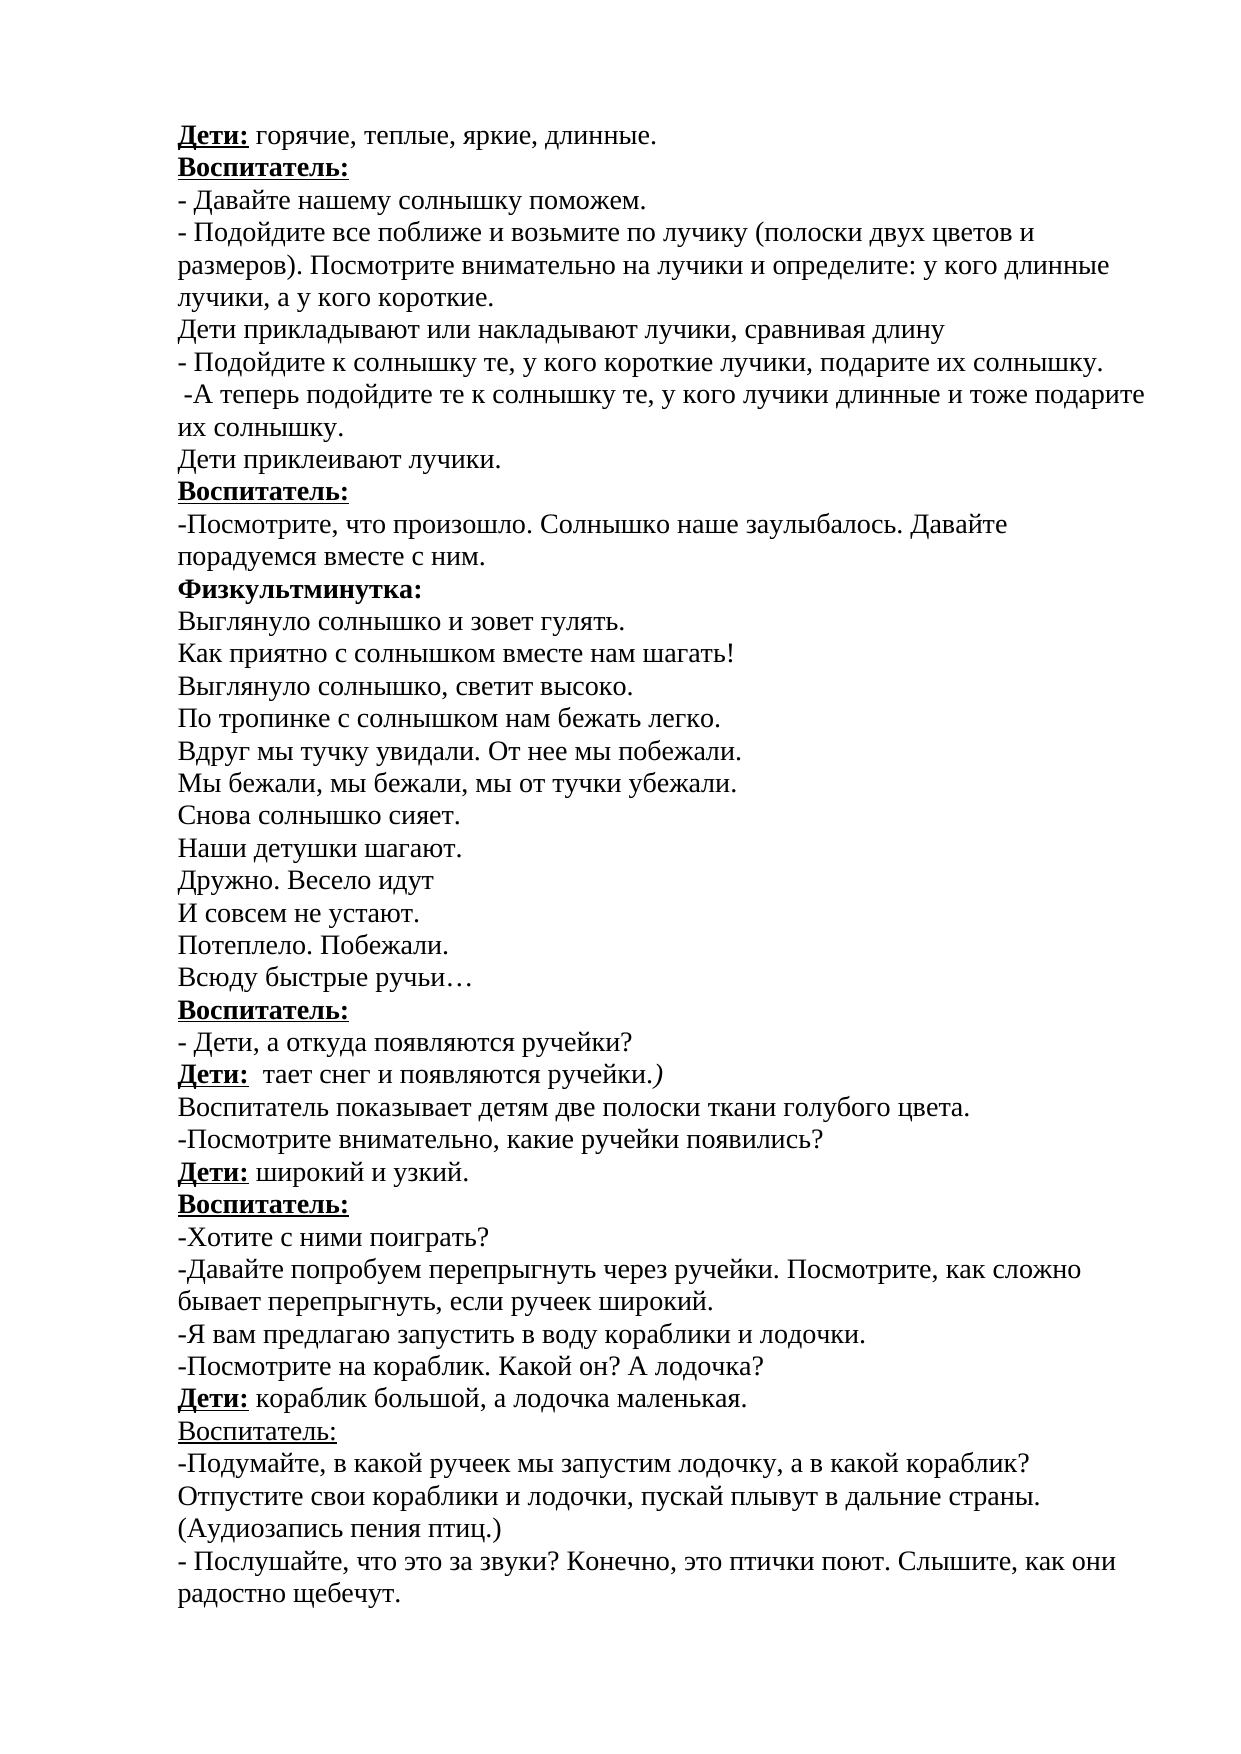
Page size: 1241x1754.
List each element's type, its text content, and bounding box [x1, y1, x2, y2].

text По тропинке с солнышком нам бежать легко. [177, 701, 1152, 734]
text Потеплело. Побежали. [177, 928, 1152, 960]
text Дети: тает снег и появляются ручейки.) [177, 1058, 1152, 1090]
text Отпустите свои кораблики и лодочки, пускай плывут в дальние страны. [177, 1479, 1152, 1511]
text Воспитатель: [177, 1187, 1152, 1219]
text Дети: широкий и узкий. [177, 1155, 1152, 1187]
text Дружно. Весело идут [177, 863, 1152, 896]
text Выглянуло солнышко и зовет гулять. [177, 604, 1152, 636]
text -Я вам предлагаю запустить в воду кораблики и лодочки. [177, 1317, 1152, 1349]
text Воспитатель показывает детям две полоски ткани голубого цвета. [177, 1090, 1152, 1122]
text Дети: кораблик большой, а лодочка маленькая. [177, 1382, 1152, 1414]
text - Дети, а откуда появляются ручейки? [177, 1025, 1152, 1058]
text - Подойдите к солнышку те, у кого короткие лучики, подарите их солнышку. [177, 345, 1152, 377]
text -Посмотрите, что произошло. Солнышко наше заулыбалось. Давайте порадуемся вместе с ним. [177, 507, 1152, 572]
text -Давайте попробуем перепрыгнуть через ручейки. Посмотрите, как сложно бывает перепрыгнуть, если ручеек широкий. [177, 1252, 1152, 1317]
text - Послушайте, что это за звуки? Конечно, это птички поют. Слышите, как они радостно щебечут. [177, 1543, 1152, 1608]
text Вдруг мы тучку увидали. От нее мы побежали. [177, 734, 1152, 766]
text Дети: горячие, теплые, яркие, длинные. [177, 118, 1152, 151]
text Мы бежали, мы бежали, мы от тучки убежали. [177, 766, 1152, 798]
text И совсем не устают. [177, 896, 1152, 928]
text Воспитатель: [177, 151, 1152, 183]
text Воспитатель: [177, 1414, 1152, 1446]
text (Аудиозапись пения птиц.) [177, 1511, 1152, 1543]
text - Подойдите все поближе и возьмите по лучику (полоски двух цветов и размеров). Посмотрите внимательно на лучики и определите: у кого длинные лучики, а у кого короткие. [177, 215, 1152, 312]
text Дети приклеивают лучики. [177, 442, 1152, 474]
text - Давайте нашему солнышку поможем. [177, 183, 1152, 215]
text Дети прикладывают или накладывают лучики, сравнивая длину [177, 312, 1152, 345]
text Выглянуло солнышко, светит высоко. [177, 669, 1152, 701]
text -Хотите с ними поиграть? [177, 1219, 1152, 1252]
text Воспитатель: [177, 474, 1152, 507]
text Наши детушки шагают. [177, 831, 1152, 863]
text -Подумайте, в какой ручеек мы запустим лодочку, а в какой кораблик? [177, 1446, 1152, 1479]
text Физкультминутка: [177, 572, 1152, 604]
text -Посмотрите внимательно, какие ручейки появились? [177, 1122, 1152, 1155]
text Воспитатель: [177, 993, 1152, 1025]
text Всюду быстрые ручьи… [177, 960, 1152, 993]
text Как приятно с солнышком вместе нам шагать! [177, 636, 1152, 669]
text -Посмотрите на кораблик. Какой он? А лодочка? [177, 1349, 1152, 1382]
text Снова солнышко сияет. [177, 798, 1152, 831]
text -А теперь подойдите те к солнышку те, у кого лучики длинные и тоже подарите их солнышку. [177, 377, 1152, 442]
